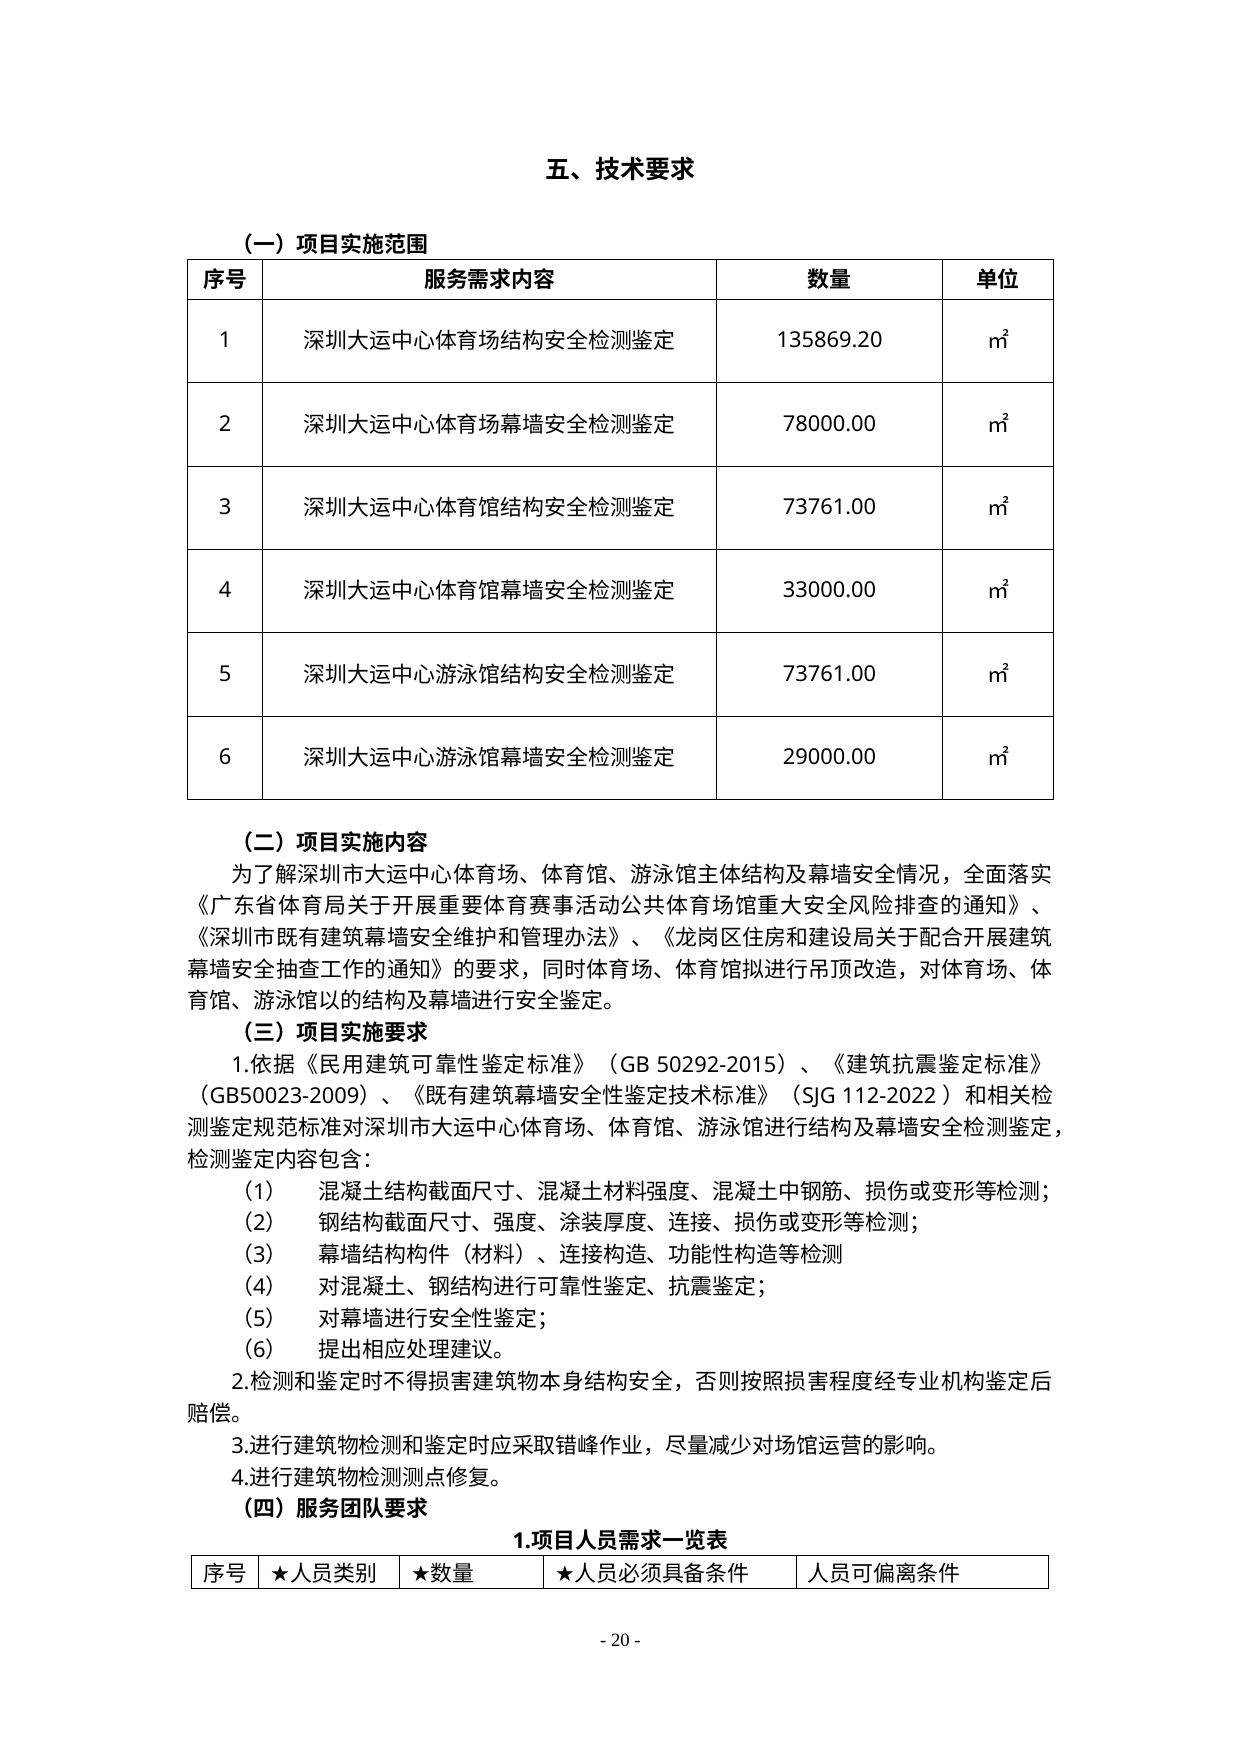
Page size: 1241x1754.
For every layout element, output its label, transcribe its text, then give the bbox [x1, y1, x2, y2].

table_cell 29000.00 [717, 717, 942, 799]
table_cell 2 [188, 383, 262, 466]
table_cell 深圳大运中心体育馆幕墙安全检测鉴定 [263, 550, 716, 632]
table_cell 深圳大运中心体育场结构安全检测鉴定 [263, 300, 716, 382]
table_header 数量 [717, 260, 942, 299]
table_cell 深圳大运中心体育馆结构安全检测鉴定 [263, 467, 716, 549]
text 为了解深圳市大运中心体育场、体育馆、游泳馆主体结构及幕墙安全情况，全面落实《广东省体育局关于开展重要体育赛事活动公共体育场馆重大安全风险排查的通知》、《深圳市既有建筑幕墙安全维护和管理办法》、《龙岗区住房和建设局关于配合开展建筑幕墙安全抽查工作的通知》的要求，同时体育场、体育馆拟进行吊顶改造，对体育场、体育馆、游泳馆以的结构及幕墙进行安全鉴定。 [187, 857, 1053, 1015]
table_cell ㎡ [943, 300, 1053, 382]
table_cell 33000.00 [717, 550, 942, 632]
table_cell 73761.00 [717, 633, 942, 716]
list 钢结构截面尺寸、强度、涂装厚度、连接、损伤或变形等检测； [187, 1205, 1053, 1237]
table_cell ㎡ [943, 467, 1053, 549]
table_cell 135869.20 [717, 300, 942, 382]
table_cell 78000.00 [717, 383, 942, 466]
table_cell ㎡ [943, 633, 1053, 716]
list 幕墙结构构件（材料）、连接构造、功能性构造等检测 [187, 1237, 1053, 1269]
table_header 服务需求内容 [263, 260, 716, 299]
table_cell ㎡ [943, 717, 1053, 799]
table_header ★人员必须具备条件 [544, 1556, 796, 1587]
table_header ★数量 [400, 1556, 543, 1587]
text （三）项目实施要求 [187, 1015, 1053, 1047]
list 提出相应处理建议。 [187, 1332, 1053, 1364]
list 对幕墙进行安全性鉴定； [187, 1301, 1053, 1332]
table_cell ㎡ [943, 550, 1053, 632]
table_cell 4 [188, 550, 262, 632]
table_cell 深圳大运中心体育场幕墙安全检测鉴定 [263, 383, 716, 466]
list 混凝土结构截面尺寸、混凝土材料强度、混凝土中钢筋、损伤或变形等检测； [187, 1174, 1053, 1205]
text （二）项目实施内容 [187, 825, 1053, 857]
text 3.进行建筑物检测和鉴定时应采取错峰作业，尽量减少对场馆运营的影响。 [187, 1428, 1053, 1459]
table_cell ㎡ [943, 383, 1053, 466]
subtitle 五、技术要求 [187, 150, 1053, 186]
table_header 序号 [192, 1556, 258, 1587]
table_header 序号 [188, 260, 262, 299]
text （四）服务团队要求 [187, 1491, 1053, 1523]
table_cell 5 [188, 633, 262, 716]
table_cell 6 [188, 717, 262, 799]
list 对混凝土、钢结构进行可靠性鉴定、抗震鉴定； [187, 1269, 1053, 1301]
table_cell 73761.00 [717, 467, 942, 549]
table_header ★人员类别 [259, 1556, 399, 1587]
table_cell 深圳大运中心游泳馆结构安全检测鉴定 [263, 633, 716, 716]
table_cell 3 [188, 467, 262, 549]
text （一）项目实施范围 [187, 227, 1053, 259]
table_header 单位 [943, 260, 1053, 299]
table_cell 1 [188, 300, 262, 382]
text 1.项目人员需求一览表 [187, 1523, 1053, 1555]
text 1.依据《民用建筑可靠性鉴定标准》（GB 50292-2015）、《建筑抗震鉴定标准》（GB50023-2009）、《既有建筑幕墙安全性鉴定技术标准》（SJG 112-2022 ）和相关检测鉴定规范标准对深圳市大运中心体育场、体育馆、游泳馆进行结构及幕墙安全检测鉴定，检测鉴定内容包含： [187, 1047, 1053, 1174]
text 2.检测和鉴定时不得损害建筑物本身结构安全，否则按照损害程度经专业机构鉴定后赔偿。 [187, 1364, 1053, 1428]
table_cell 深圳大运中心游泳馆幕墙安全检测鉴定 [263, 717, 716, 799]
text 4.进行建筑物检测测点修复。 [187, 1459, 1053, 1491]
table_header 人员可偏离条件 [797, 1556, 1048, 1587]
